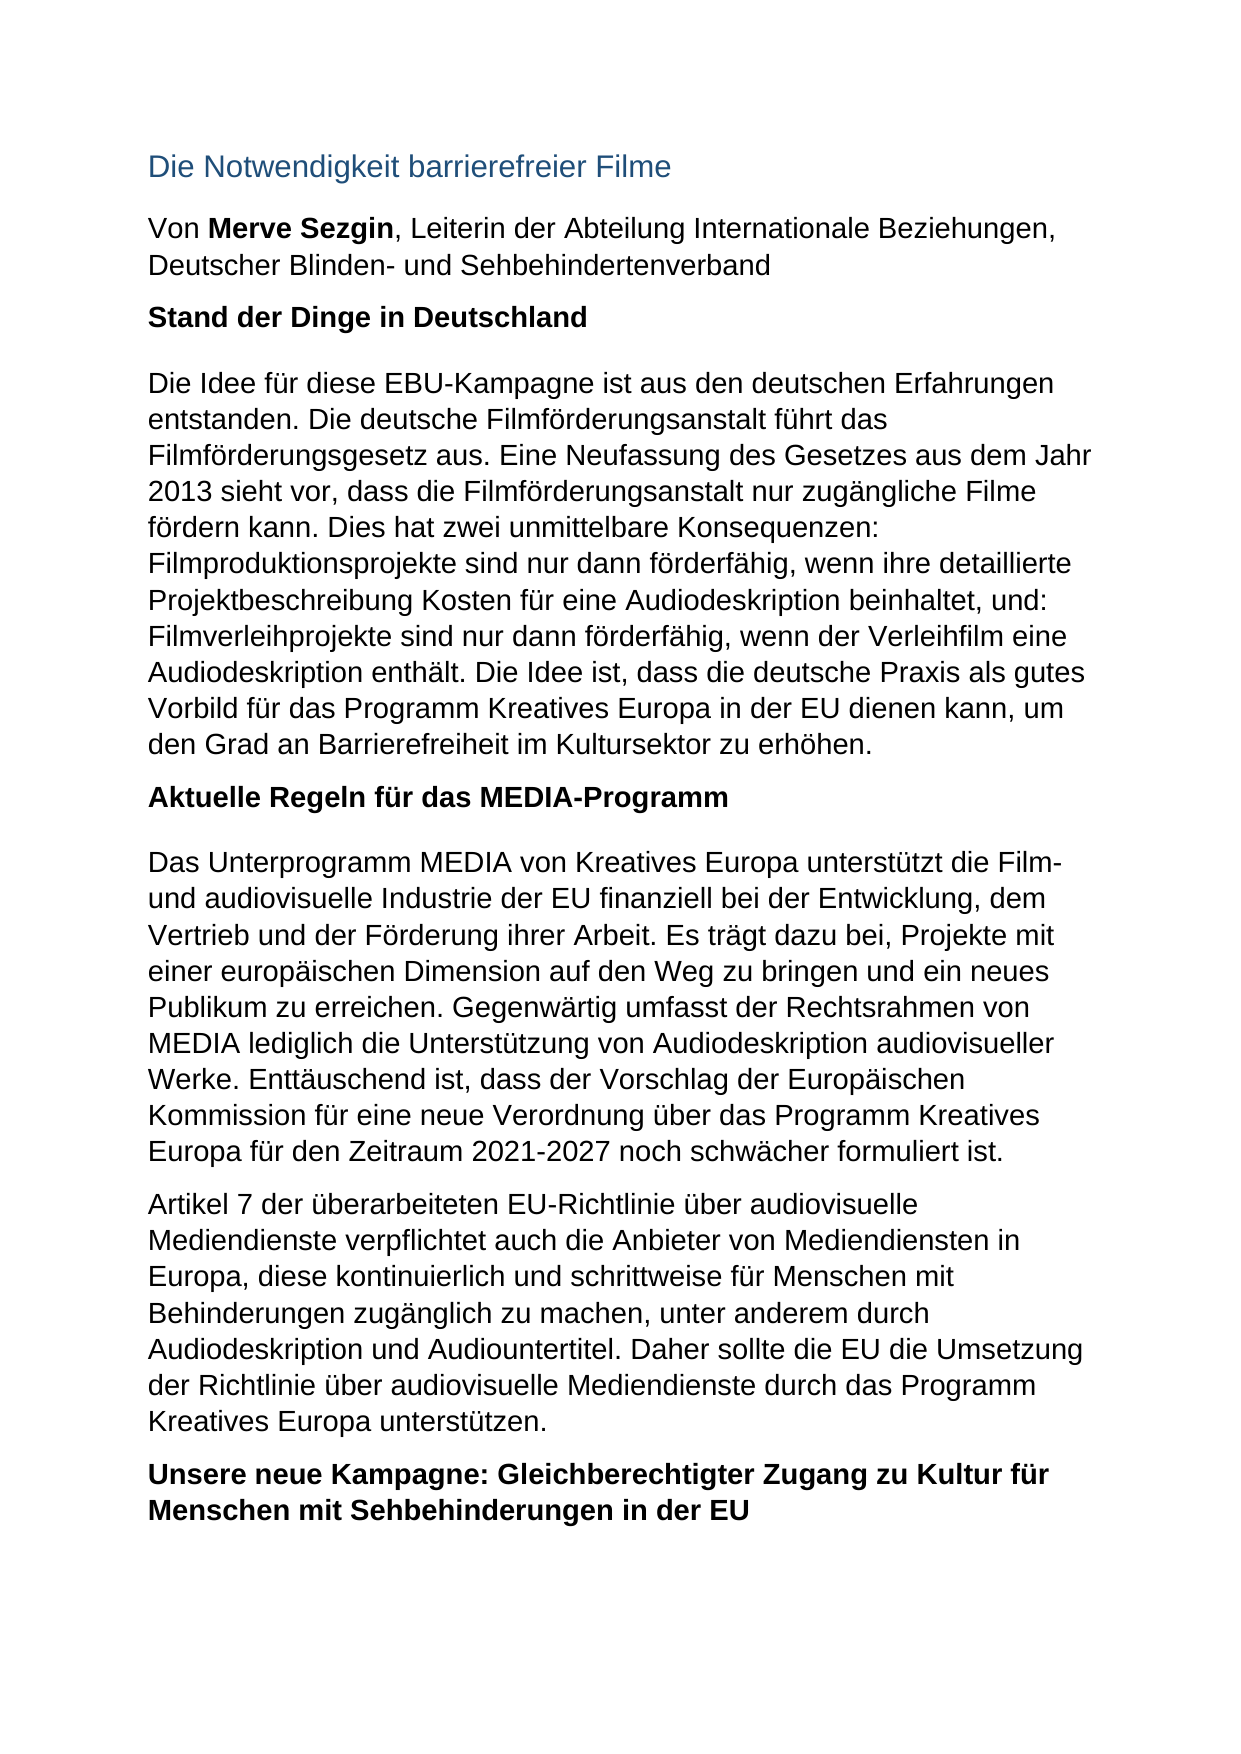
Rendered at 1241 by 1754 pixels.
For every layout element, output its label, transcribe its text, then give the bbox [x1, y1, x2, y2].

text Das Unterprogramm MEDIA von Kreatives Europa unterstützt die Film- und audiovisuelle Industrie der EU finanziell bei der Entwicklung, dem Vertrieb und der Förderung ihrer Arbeit. Es trägt dazu bei, Projekte mit einer europäischen Dimension auf den Weg zu bringen und ein neues Publikum zu erreichen. Gegenwärtig umfasst der Rechtsrahmen von MEDIA lediglich die Unterstützung von Audiodeskription audiovisueller Werke. Enttäuschend ist, dass der Vorschlag der Europäischen Kommission für eine neue Verordnung über das Programm Kreatives Europa für den Zeitraum 2021-2027 noch schwächer formuliert ist. [148, 845, 1093, 1168]
subtitle Aktuelle Regeln für das MEDIA-Programm [148, 780, 1093, 813]
subtitle Die Notwendigkeit barrierefreier Filme [148, 148, 1093, 183]
subtitle Stand der Dinge in Deutschland [148, 300, 1093, 334]
subtitle Unsere neue Kampagne: Gleichberechtigter Zugang zu Kultur für Menschen mit Sehbehinderungen in der EU [148, 1457, 1093, 1527]
text Artikel 7 der überarbeiteten EU-Richtlinie über audiovisuelle Mediendienste verpflichtet auch die Anbieter von Mediendiensten in Europa, diese kontinuierlich und schrittweise für Menschen mit Behinderungen zugänglich zu machen, unter anderem durch Audiodeskription und Audiountertitel. Daher sollte die EU die Umsetzung der Richtlinie über audiovisuelle Mediendienste durch das Programm Kreatives Europa unterstützen. [148, 1187, 1093, 1438]
text Die Idee für diese EBU-Kampagne ist aus den deutschen Erfahrungen entstanden. Die deutsche Filmförderungsanstalt führt das Filmförderungsgesetz aus. Eine Neufassung des Gesetzes aus dem Jahr 2013 sieht vor, dass die Filmförderungsanstalt nur zugängliche Filme fördern kann. Dies hat zwei unmittelbare Konsequenzen: Filmproduktionsprojekte sind nur dann förderfähig, wenn ihre detaillierte Projektbeschreibung Kosten für eine Audiodeskription beinhaltet, und: Filmverleihprojekte sind nur dann förderfähig, wenn der Verleihfilm eine Audiodeskription enthält. Die Idee ist, dass die deutsche Praxis als gutes Vorbild für das Programm Kreatives Europa in der EU dienen kann, um den Grad an Barrierefreiheit im Kultursektor zu erhöhen. [148, 366, 1093, 761]
text Von Merve Sezgin, Leiterin der Abteilung Internationale Beziehungen, Deutscher Blinden- und Sehbehindertenverband [148, 211, 1093, 281]
